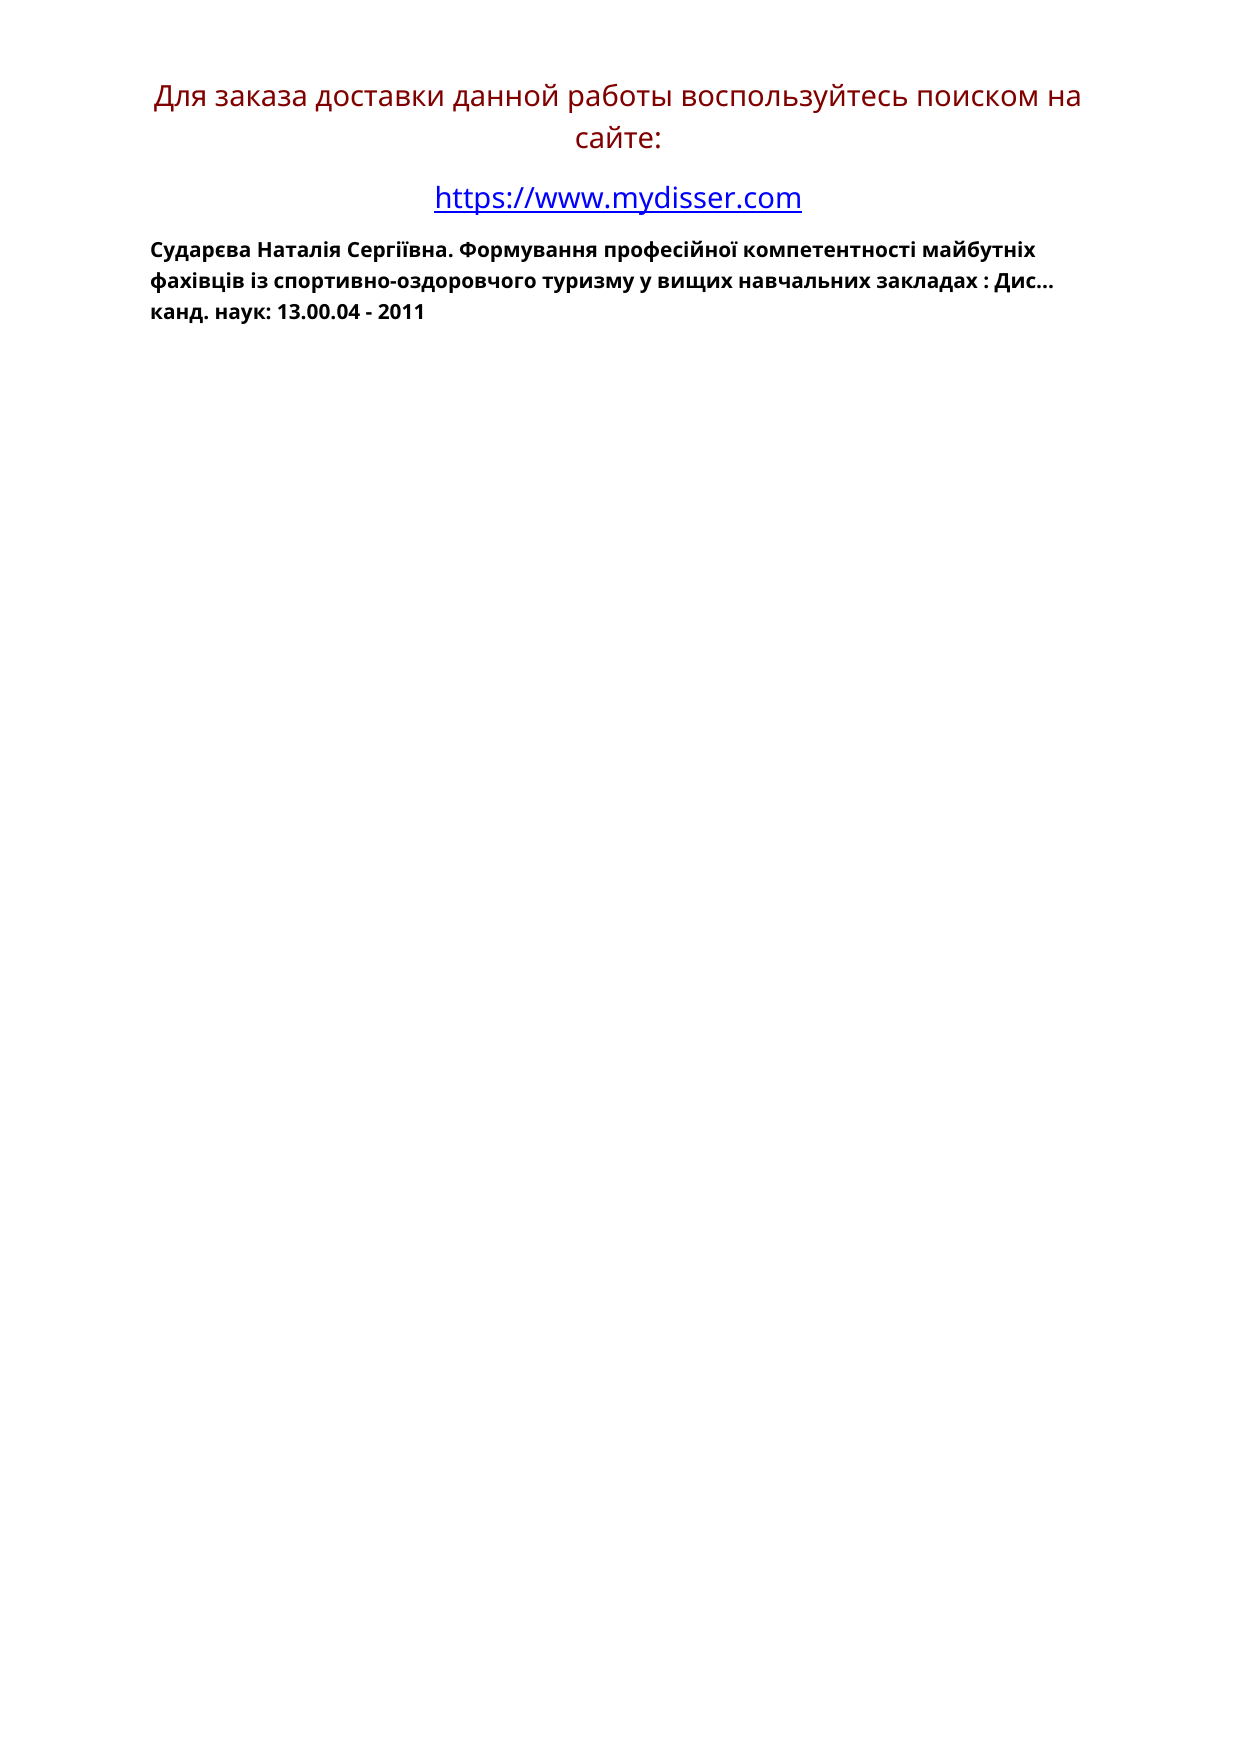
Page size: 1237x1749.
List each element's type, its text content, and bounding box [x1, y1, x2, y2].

text Сударєва Наталія Сергіївна. Формування професійної компетентності майбутніх фахівців із спортивно-оздоровчого туризму у вищих навчальних закладах : Дис... канд. наук: 13.00.04 - 2011 [150, 236, 1086, 325]
